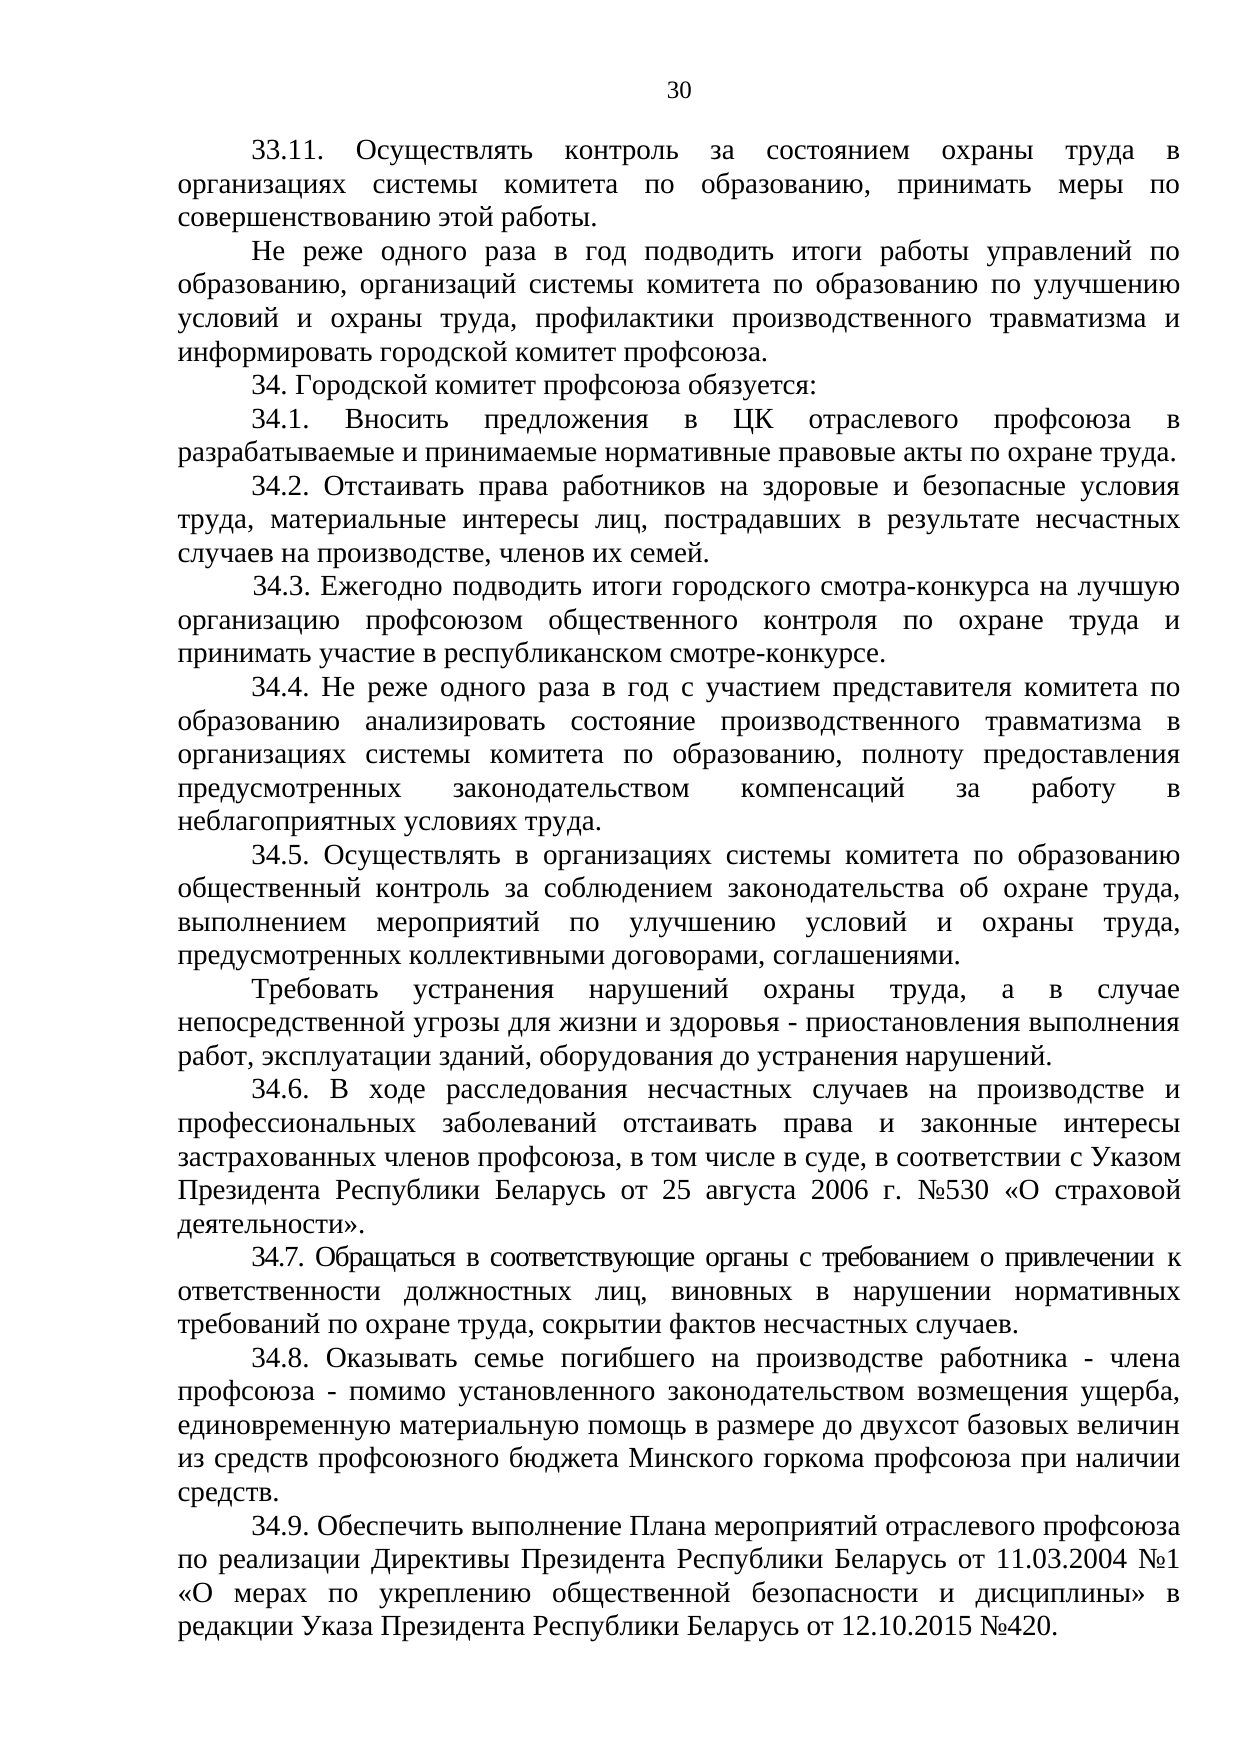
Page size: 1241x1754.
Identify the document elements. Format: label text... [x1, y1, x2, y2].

text 34.2. Отстаивать права работников на здоровые и безопасные условия труда, материальные интересы лиц, пострадавших в результате несчастных случаев на производстве, членов их семей. [177, 468, 1181, 568]
text 34.8. Оказывать семье погибшего на производстве работника - члена профсоюза - помимо установленного законодательством возмещения ущерба, единовременную материальную помощь в размере до двухсот базовых величин из средств профсоюзного бюджета Минского горкома профсоюза при наличии средств. [177, 1340, 1181, 1508]
text 34.3. Ежегодно подводить итоги городского смотра-конкурса на лучшую организацию профсоюзом общественного контроля по охране труда и принимать участие в республиканском смотре-конкурсе. [177, 568, 1181, 669]
text 34. Городской комитет профсоюза обязуется: [177, 367, 1181, 401]
text 34.7. Обращаться в соответствующие органы с требованием о привлечении к ответственности должностных лиц, виновных в нарушении нормативных требований по охране труда, сокрытии фактов несчастных случаев. [177, 1239, 1181, 1340]
text Не реже одного раза в год подводить итоги работы управлений по образованию, организаций системы комитета по образованию по улучшению условий и охраны труда, профилактики производственного травматизма и информировать городской комитет профсоюза. [177, 233, 1181, 367]
text 34.1. Вносить предложения в ЦК отраслевого профсоюза в разрабатываемые и принимаемые нормативные правовые акты по охране труда. [177, 401, 1181, 468]
text 33.11. Осуществлять контроль за состоянием охраны труда в организациях системы комитета по образованию, принимать меры по совершенствованию этой работы. [177, 132, 1181, 233]
text Требовать устранения нарушений охраны труда, а в случае непосредственной угрозы для жизни и здоровья - приостановления выполнения работ, эксплуатации зданий, оборудования до устранения нарушений. [177, 971, 1181, 1072]
text 34.9. Обеспечить выполнение Плана мероприятий отраслевого профсоюза по реализации Директивы Президента Республики Беларусь от 11.03.2004 №1 «О мерах по укреплению общественной безопасности и дисциплины» в редакции Указа Президента Республики Беларусь от 12.10.2015 №420. [177, 1508, 1181, 1642]
text 34.5. Осуществлять в организациях системы комитета по образованию общественный контроль за соблюдением законодательства об охране труда, выполнением мероприятий по улучшению условий и охраны труда, предусмотренных коллективными договорами, соглашениями. [177, 837, 1181, 971]
text 34.6. В ходе расследования несчастных случаев на производстве и профессиональных заболеваний отстаивать права и законные интересы застрахованных членов профсоюза, в том числе в суде, в соответствии с Указом Президента Республики Беларусь от 25 августа 2006 г. №530 «О страховой деятельности». [177, 1072, 1181, 1239]
text 34.4. Не реже одного раза в год с участием представителя комитета по образованию анализировать состояние производственного травматизма в организациях системы комитета по образованию, полноту предоставления предусмотренных законодательством компенсаций за работу в неблагоприятных условиях труда. [177, 669, 1181, 837]
